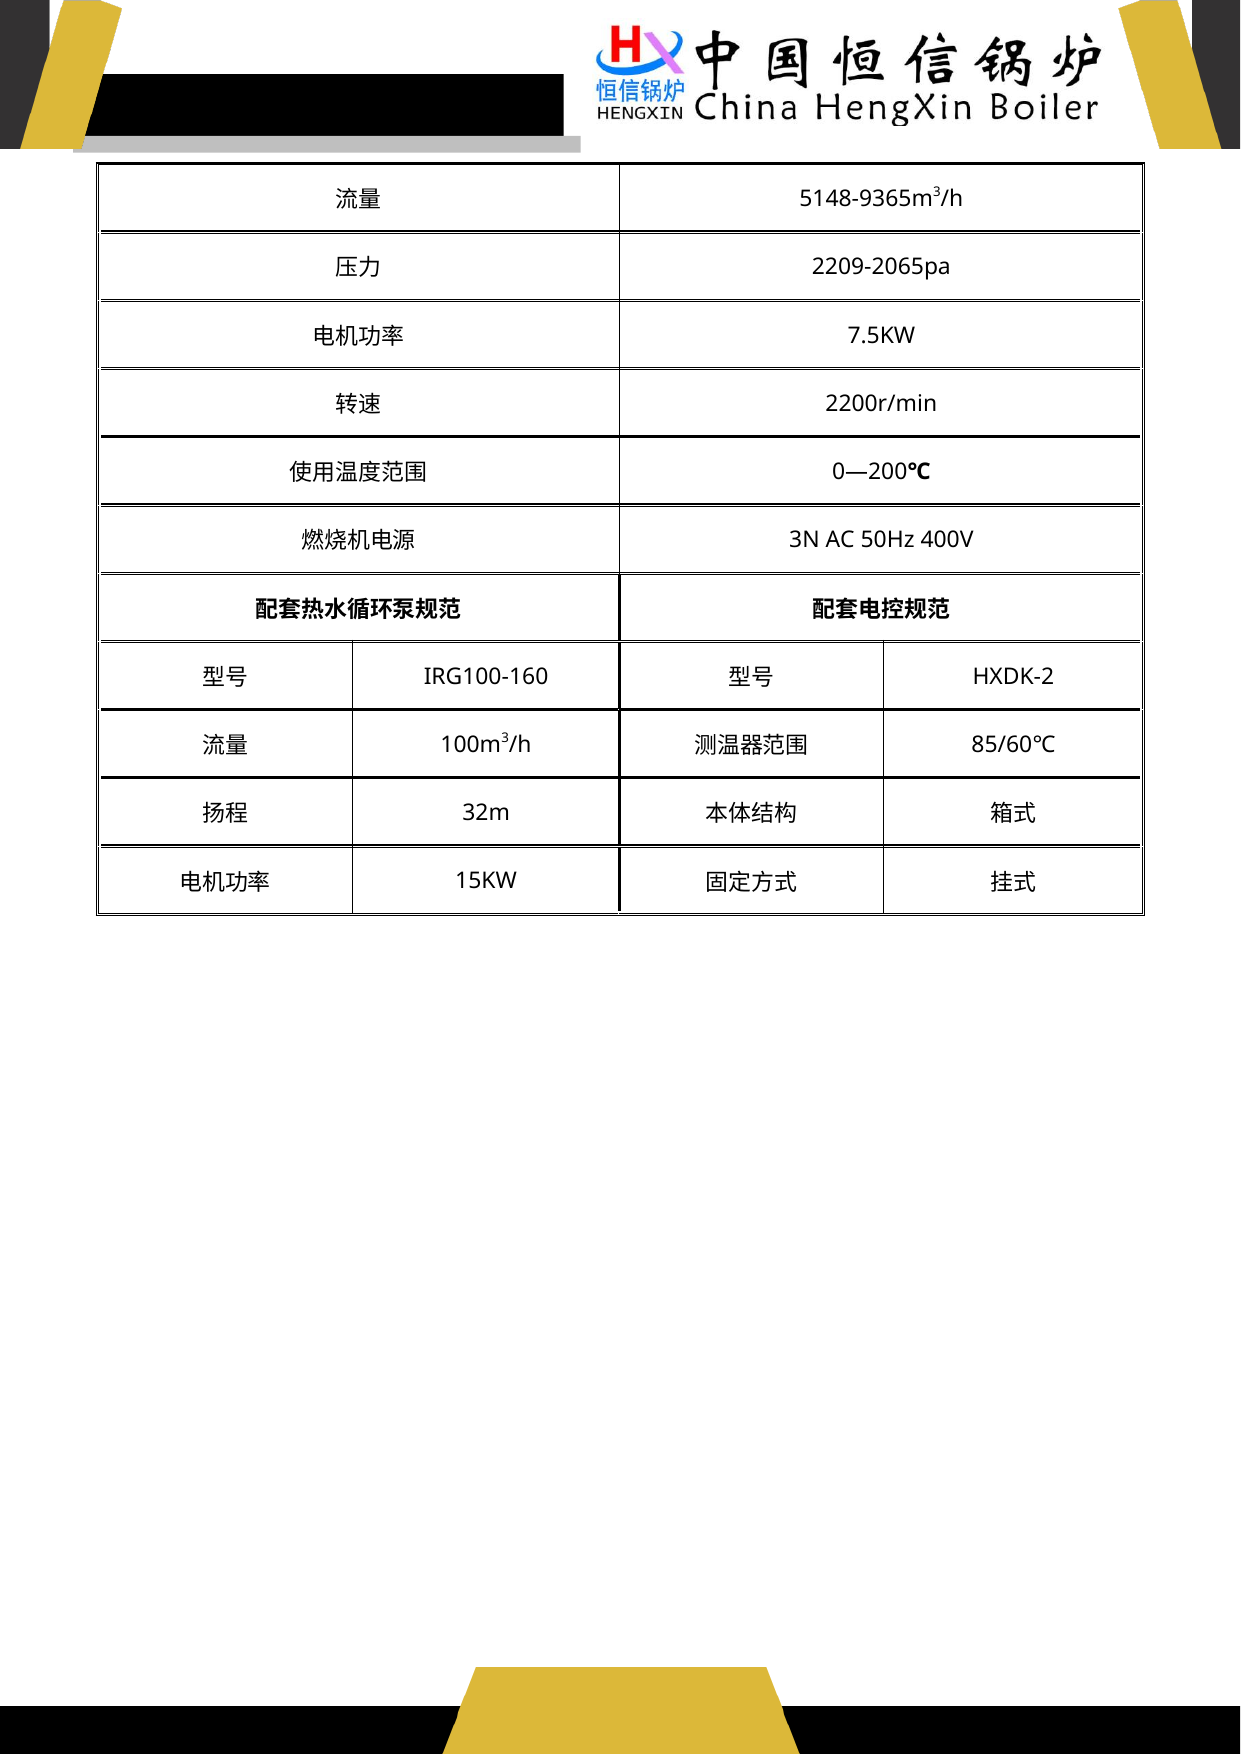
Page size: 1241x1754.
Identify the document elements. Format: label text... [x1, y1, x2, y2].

table_cell 7.5KW [620, 299, 1142, 367]
table_cell 电机功率 [99, 844, 352, 912]
table_cell 固定方式 [619, 848, 883, 912]
picture [590, 18, 1112, 125]
table_cell 5148-9365m3/h [620, 165, 1142, 230]
table_cell 本体结构 [621, 779, 883, 844]
table_cell 燃烧机电源 [99, 503, 619, 571]
table_cell 100m3/h [353, 711, 618, 776]
table_cell 15KW [353, 848, 619, 912]
table_cell 2209-2065pa [620, 230, 1142, 298]
table_cell 使用温度范围 [99, 435, 619, 503]
table_cell 流量 [99, 165, 619, 230]
table_cell IRG100-160 [353, 643, 618, 708]
table_cell 3N AC 50Hz 400V [620, 503, 1142, 571]
table_cell 挂式 [884, 844, 1142, 912]
table_cell 配套电控规范 [620, 571, 1142, 639]
table_cell 配套热水循环泵规范 [99, 571, 619, 639]
table_cell 85/60℃ [884, 708, 1143, 776]
table_cell HXDK-2 [884, 640, 1142, 708]
table_cell 型号 [99, 640, 352, 708]
picture [1118, 0, 1241, 149]
table_cell 电机功率 [99, 299, 619, 367]
table_cell 箱式 [884, 776, 1142, 844]
picture [0, 1667, 1241, 1754]
table_cell 压力 [99, 230, 619, 298]
table_cell 流量 [97, 708, 352, 776]
table_cell 2200r/min [620, 367, 1143, 435]
picture [0, 0, 122, 149]
table_cell 32m [353, 779, 618, 844]
table_cell 转速 [97, 367, 619, 435]
table_cell 0—200℃ [620, 435, 1142, 503]
table_cell 扬程 [99, 776, 352, 844]
table_cell 型号 [621, 643, 883, 708]
table_cell 测温器范围 [621, 711, 883, 776]
